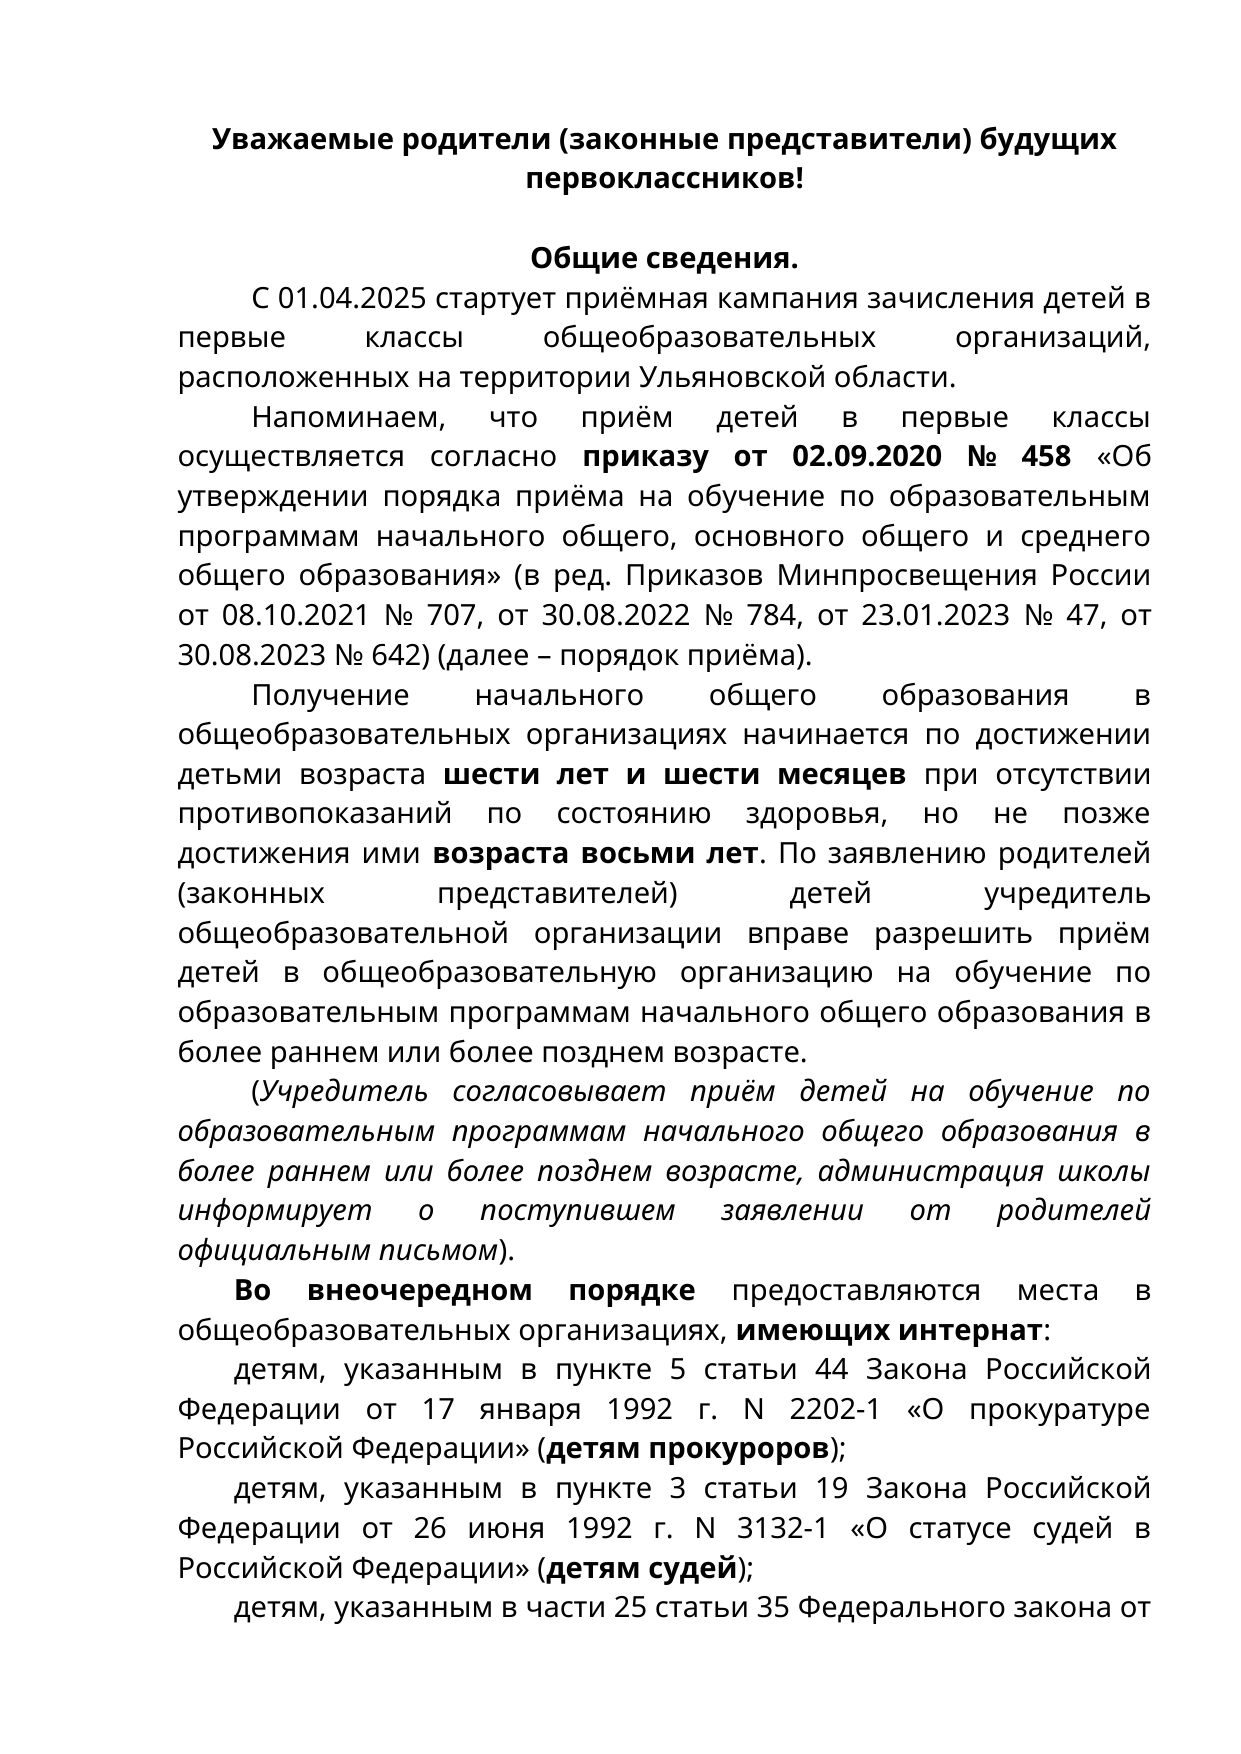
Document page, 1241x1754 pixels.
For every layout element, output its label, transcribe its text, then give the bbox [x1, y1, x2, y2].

text Во внеочередном порядке предоставляются места в общеобразовательных организациях, имеющих интернат: [177, 1269, 1152, 1348]
text Уважаемые родители (законные представители) будущих первоклассников! [177, 118, 1152, 197]
text Получение начального общего образования в общеобразовательных организациях начинается по достижении детьми возраста шести лет и шести месяцев при отсутствии противопоказаний по состоянию здоровья, но не позже достижения ими возраста восьми лет. По заявлению родителей (законных представителей) детей учредитель общеобразовательной организации вправе разрешить приём детей в общеобразовательную организацию на обучение по образовательным программам начального общего образования в более раннем или более позднем возрасте. [177, 674, 1152, 1071]
text (Учредитель согласовывает приём детей на обучение по образовательным программам начального общего образования в более раннем или более позднем возрасте, администрация школы информирует о поступившем заявлении от родителей официальным письмом). [177, 1071, 1152, 1269]
text детям, указанным в пункте 5 статьи 44 Закона Российской Федерации от 17 января 1992 г. N 2202-1 «О прокуратуре Российской Федерации» (детям прокуроров); [177, 1348, 1152, 1467]
text детям, указанным в пункте 3 статьи 19 Закона Российской Федерации от 26 июня 1992 г. N 3132-1 «О статусе судей в Российской Федерации» (детям судей); [177, 1467, 1152, 1587]
text Напоминаем, что приём детей в первые классы осуществляется согласно приказу от 02.09.2020 № 458 «Об утверждении порядка приёма на обучение по образовательным программам начального общего, основного общего и среднего общего образования» (в ред. Приказов Минпросвещения России от 08.10.2021 № 707, от 30.08.2022 № 784, от 23.01.2023 № 47, от 30.08.2023 № 642) (далее – порядок приёма). [177, 396, 1152, 674]
text С 01.04.2025 стартует приёмная кампания зачисления детей в первые классы общеобразовательных организаций, расположенных на территории Ульяновской области. [177, 277, 1152, 396]
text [177, 1587, 1152, 1626]
text Общие сведения. [177, 237, 1152, 277]
